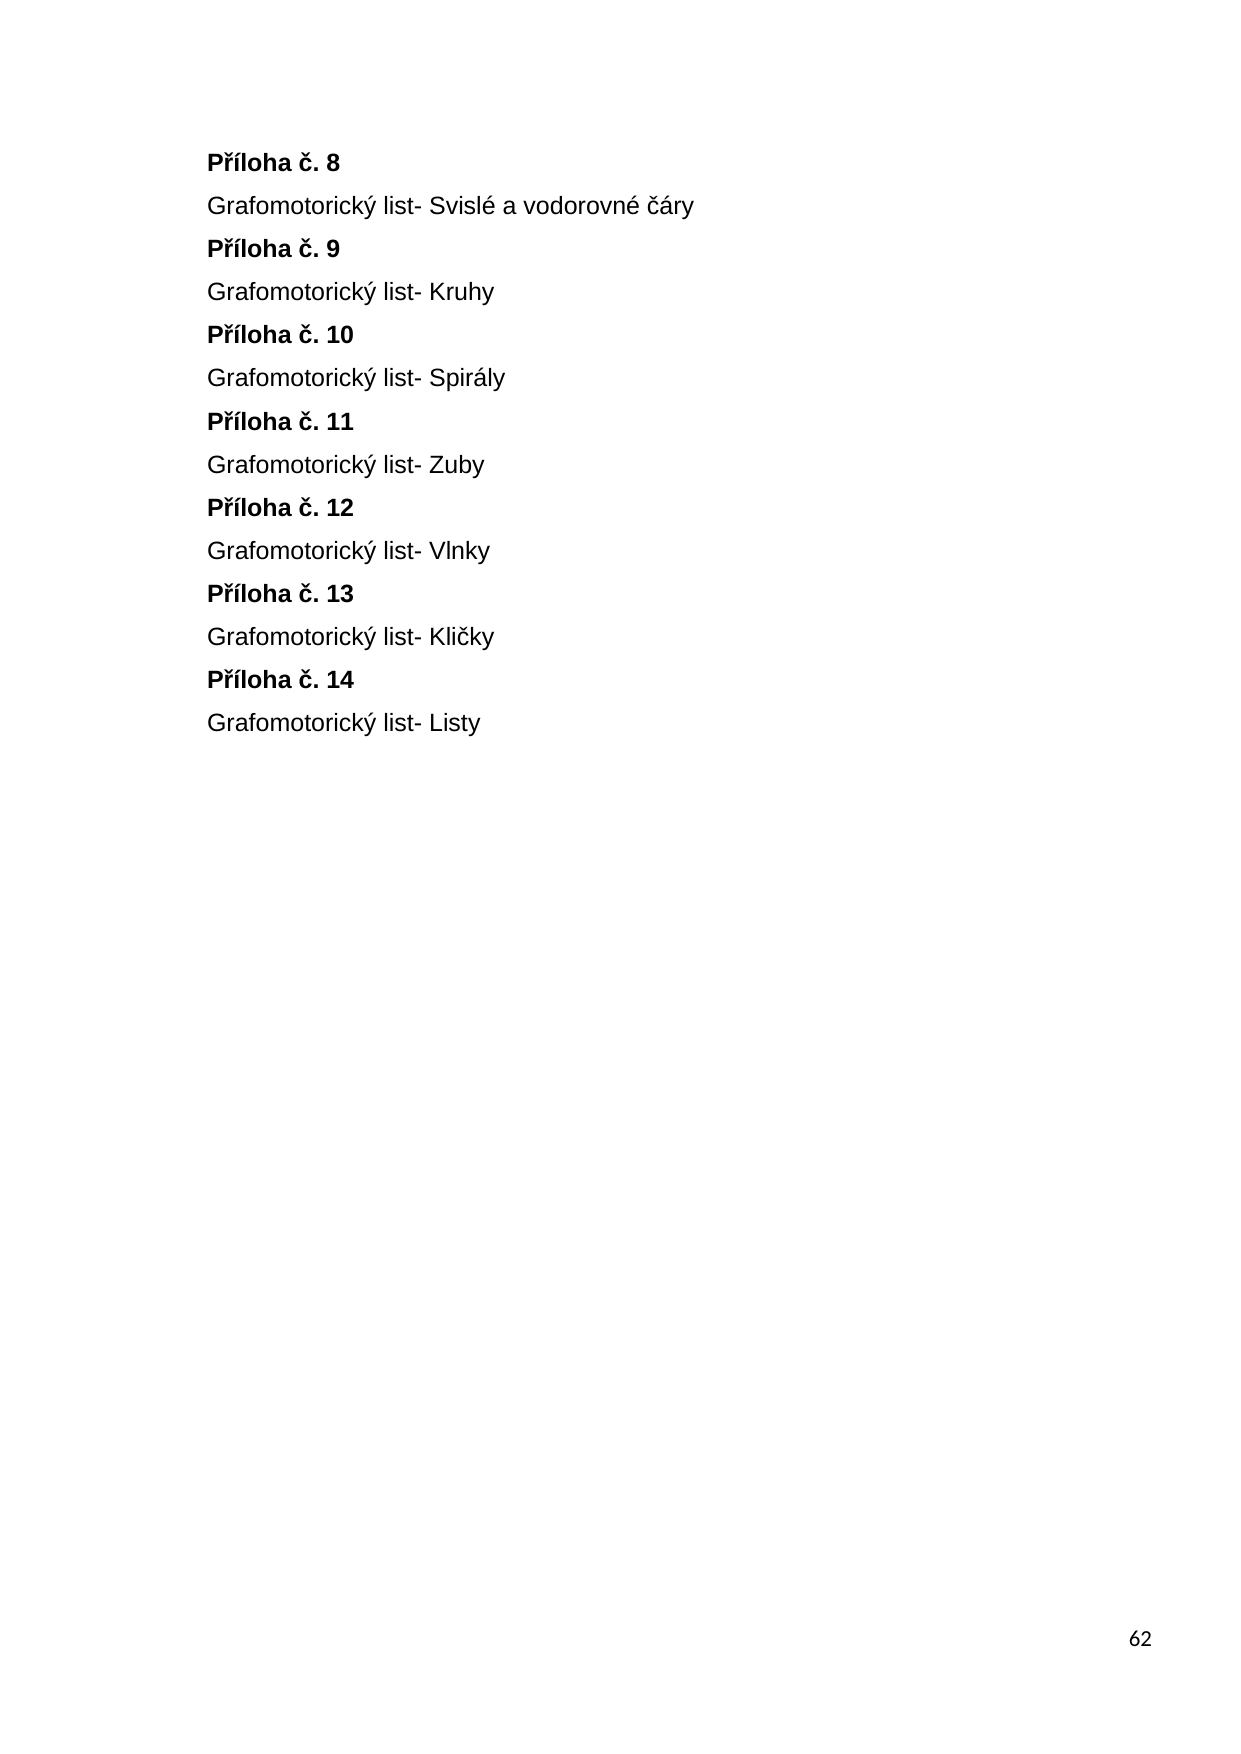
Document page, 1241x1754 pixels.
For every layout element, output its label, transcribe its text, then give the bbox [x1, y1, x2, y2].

text Grafomotorický list- Kruhy [207, 277, 1152, 306]
text Příloha č. 8 [207, 148, 1152, 176]
text Příloha č. 12 [207, 493, 1152, 521]
text Příloha č. 10 [207, 320, 1152, 349]
text Příloha č. 14 [207, 665, 1152, 694]
text Grafomotorický list- Spirály [207, 363, 1152, 392]
text Příloha č. 11 [207, 406, 1152, 435]
text Grafomotorický list- Vlnky [207, 536, 1152, 564]
text Příloha č. 9 [207, 234, 1152, 263]
text Grafomotorický list- Kličky [207, 622, 1152, 651]
text Grafomotorický list- Listy [207, 708, 1152, 737]
text Příloha č. 13 [207, 579, 1152, 608]
text Grafomotorický list- Svislé a vodorovné čáry [207, 191, 1152, 219]
text Grafomotorický list- Zuby [207, 449, 1152, 478]
